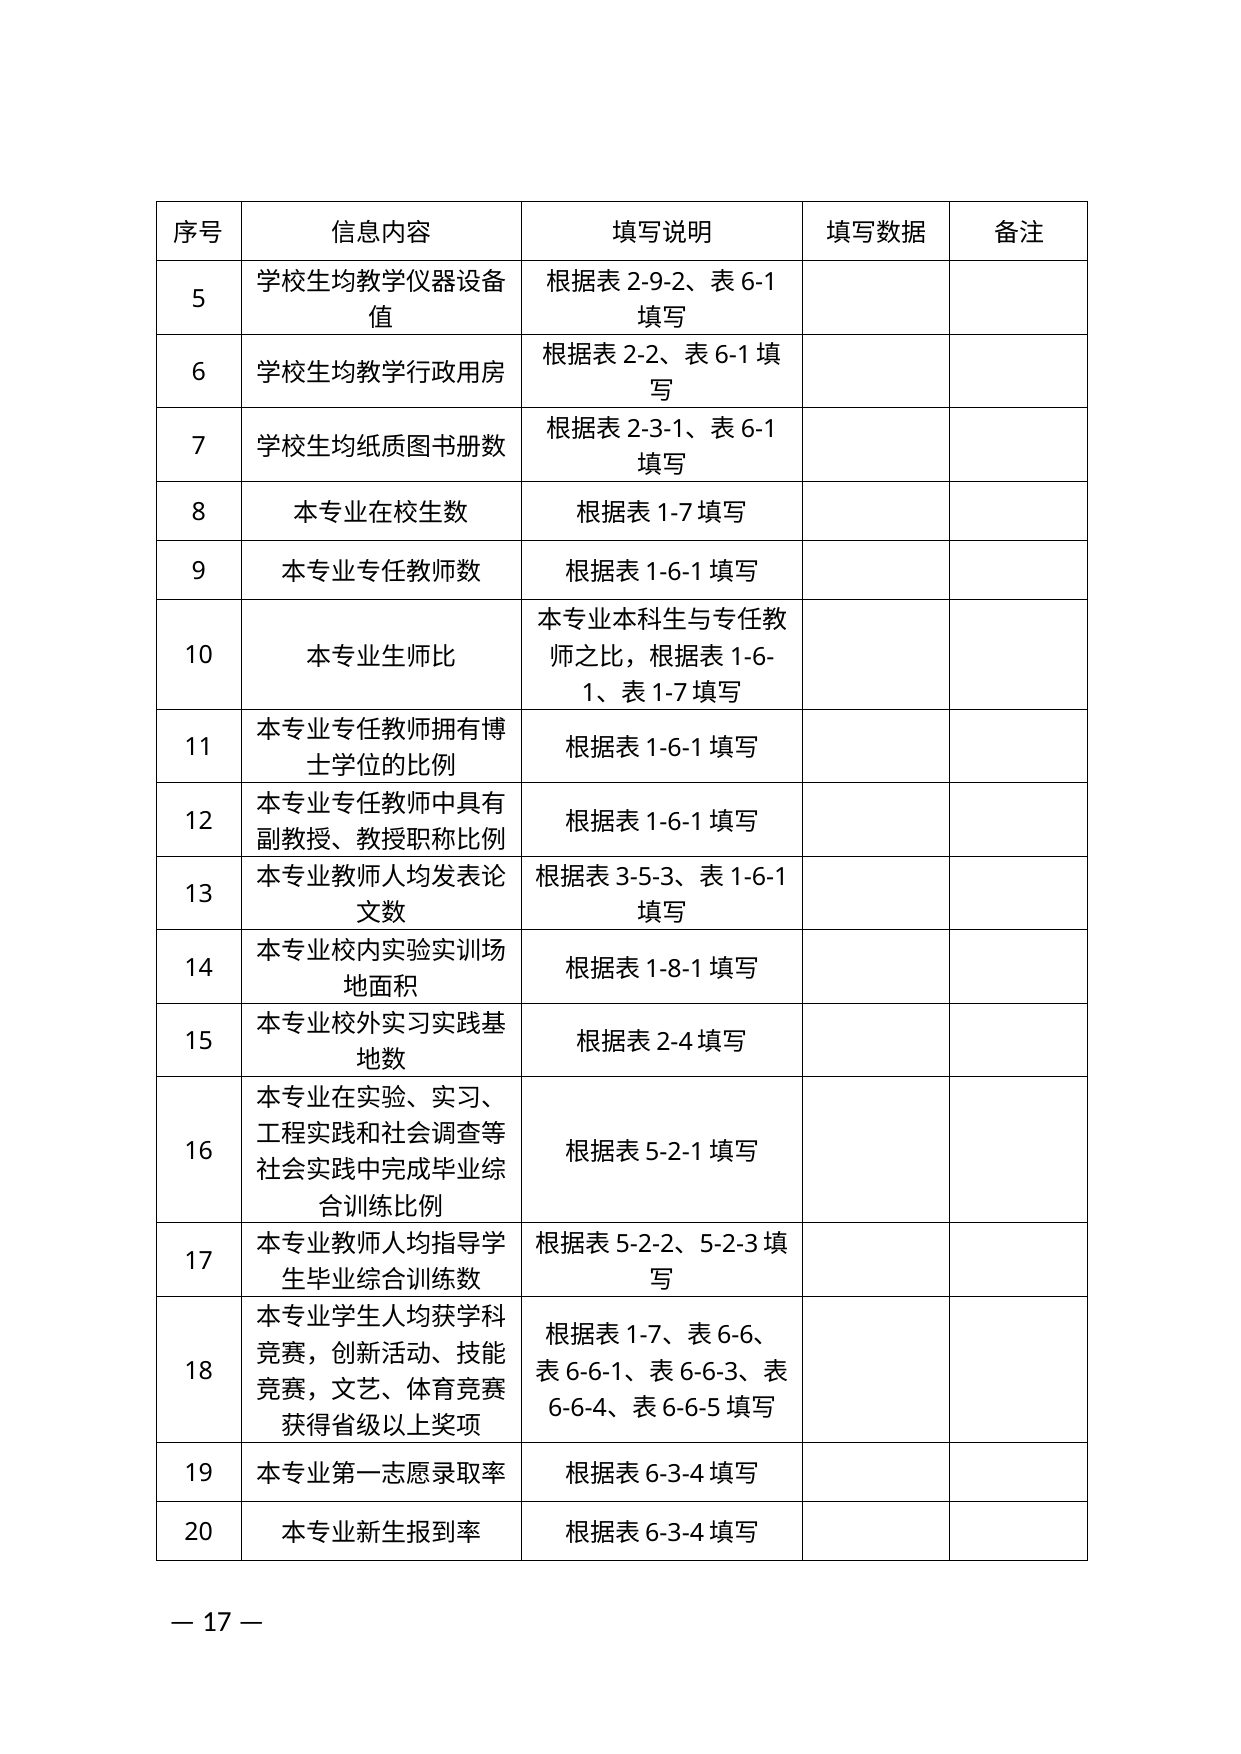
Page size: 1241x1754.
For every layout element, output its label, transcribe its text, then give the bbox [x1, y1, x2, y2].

table_cell 本专业学生人均获学科竞赛，创新活动、技能竞赛，文艺、体育竞赛获得省级以上奖项 [242, 1297, 521, 1442]
table_cell [803, 1223, 949, 1296]
table_cell 19 [157, 1443, 241, 1501]
table_cell 根据表3-5-3、表1-6-1填写 [522, 857, 802, 929]
table_cell [803, 783, 949, 856]
table_cell [803, 857, 949, 929]
table_cell [950, 783, 1087, 856]
table_cell 根据表5-2-1填写 [522, 1077, 802, 1222]
table_cell 5 [157, 261, 241, 333]
table_header 填写说明 [522, 202, 802, 260]
table_cell 本专业专任教师拥有博士学位的比例 [242, 710, 521, 782]
table_cell 根据表2-9-2、表6-1填写 [522, 261, 802, 333]
table_cell 本专业在校生数 [242, 482, 521, 540]
table_cell 本专业教师人均指导学生毕业综合训练数 [242, 1223, 521, 1296]
table_cell 7 [157, 408, 241, 481]
table_cell [803, 1443, 949, 1501]
table_cell 根据表6-3-4填写 [522, 1443, 802, 1501]
table_cell 根据表1-6-1填写 [522, 710, 802, 782]
table_cell 14 [157, 930, 241, 1003]
table_cell [950, 541, 1087, 599]
table_cell [950, 1443, 1087, 1501]
table_cell [803, 600, 949, 708]
table_cell 8 [157, 482, 241, 540]
table_cell [803, 261, 949, 333]
table_header 信息内容 [242, 202, 521, 260]
table_header 备注 [950, 202, 1087, 260]
table_cell 10 [157, 600, 241, 708]
table_cell 本专业第一志愿录取率 [242, 1443, 521, 1501]
table_cell 本专业生师比 [242, 600, 521, 708]
table_cell [803, 1297, 949, 1442]
table_cell 本专业校内实验实训场地面积 [242, 930, 521, 1003]
table_cell 6 [157, 335, 241, 407]
table_cell [950, 1077, 1087, 1222]
table_cell [803, 482, 949, 540]
table_cell 根据表6-3-4填写 [522, 1502, 802, 1560]
table_cell 学校生均教学仪器设备值 [242, 261, 521, 333]
table_cell 本专业新生报到率 [242, 1502, 521, 1560]
table_cell [950, 1223, 1087, 1296]
table_cell 本专业教师人均发表论文数 [242, 857, 521, 929]
table_cell 18 [157, 1297, 241, 1442]
table_cell [950, 857, 1087, 929]
table_cell 根据表1-6-1填写 [522, 783, 802, 856]
table_cell [950, 1004, 1087, 1076]
table_cell 本专业专任教师数 [242, 541, 521, 599]
table_cell 12 [157, 783, 241, 856]
table_cell 13 [157, 857, 241, 929]
table_cell [950, 600, 1087, 708]
table_cell [803, 335, 949, 407]
table_header 填写数据 [803, 202, 949, 260]
table_cell 根据表1-7、表6-6、表6-6-1、表6-6-3、表6-6-4、表6-6-5填写 [522, 1297, 802, 1442]
table_cell 16 [157, 1077, 241, 1222]
table_cell [803, 1077, 949, 1222]
table_cell [803, 408, 949, 481]
table_cell 根据表1-8-1填写 [522, 930, 802, 1003]
table_cell 11 [157, 710, 241, 782]
table_cell 本专业专任教师中具有副教授、教授职称比例 [242, 783, 521, 856]
table_cell 20 [157, 1502, 241, 1560]
table_cell [803, 541, 949, 599]
table_cell 根据表5-2-2、5-2-3填写 [522, 1223, 802, 1296]
table_cell 根据表1-6-1填写 [522, 541, 802, 599]
table_cell 本专业校外实习实践基地数 [242, 1004, 521, 1076]
table_cell 学校生均纸质图书册数 [242, 408, 521, 481]
table_cell [950, 482, 1087, 540]
table_cell [950, 1502, 1087, 1560]
table_cell [950, 261, 1087, 333]
table_cell [803, 930, 949, 1003]
table_cell [803, 1004, 949, 1076]
table_cell 本专业在实验、实习、工程实践和社会调查等社会实践中完成毕业综合训练比例 [242, 1077, 521, 1222]
table_cell 学校生均教学行政用房 [242, 335, 521, 407]
table_cell [950, 335, 1087, 407]
table_cell 根据表1-7填写 [522, 482, 802, 540]
table_cell 本专业本科生与专任教师之比，根据表1-6-1、表1-7填写 [522, 600, 802, 708]
table_cell 17 [157, 1223, 241, 1296]
table_cell 根据表2-4填写 [522, 1004, 802, 1076]
table_cell [803, 1502, 949, 1560]
table_cell 9 [157, 541, 241, 599]
table_cell 15 [157, 1004, 241, 1076]
table_cell 根据表2-3-1、表6-1填写 [522, 408, 802, 481]
table_cell [950, 930, 1087, 1003]
table_header 序号 [157, 202, 241, 260]
table_cell [803, 710, 949, 782]
table_cell [950, 408, 1087, 481]
table_cell 根据表2-2、表6-1填写 [522, 335, 802, 407]
table_cell [950, 1297, 1087, 1442]
table_cell [950, 710, 1087, 782]
